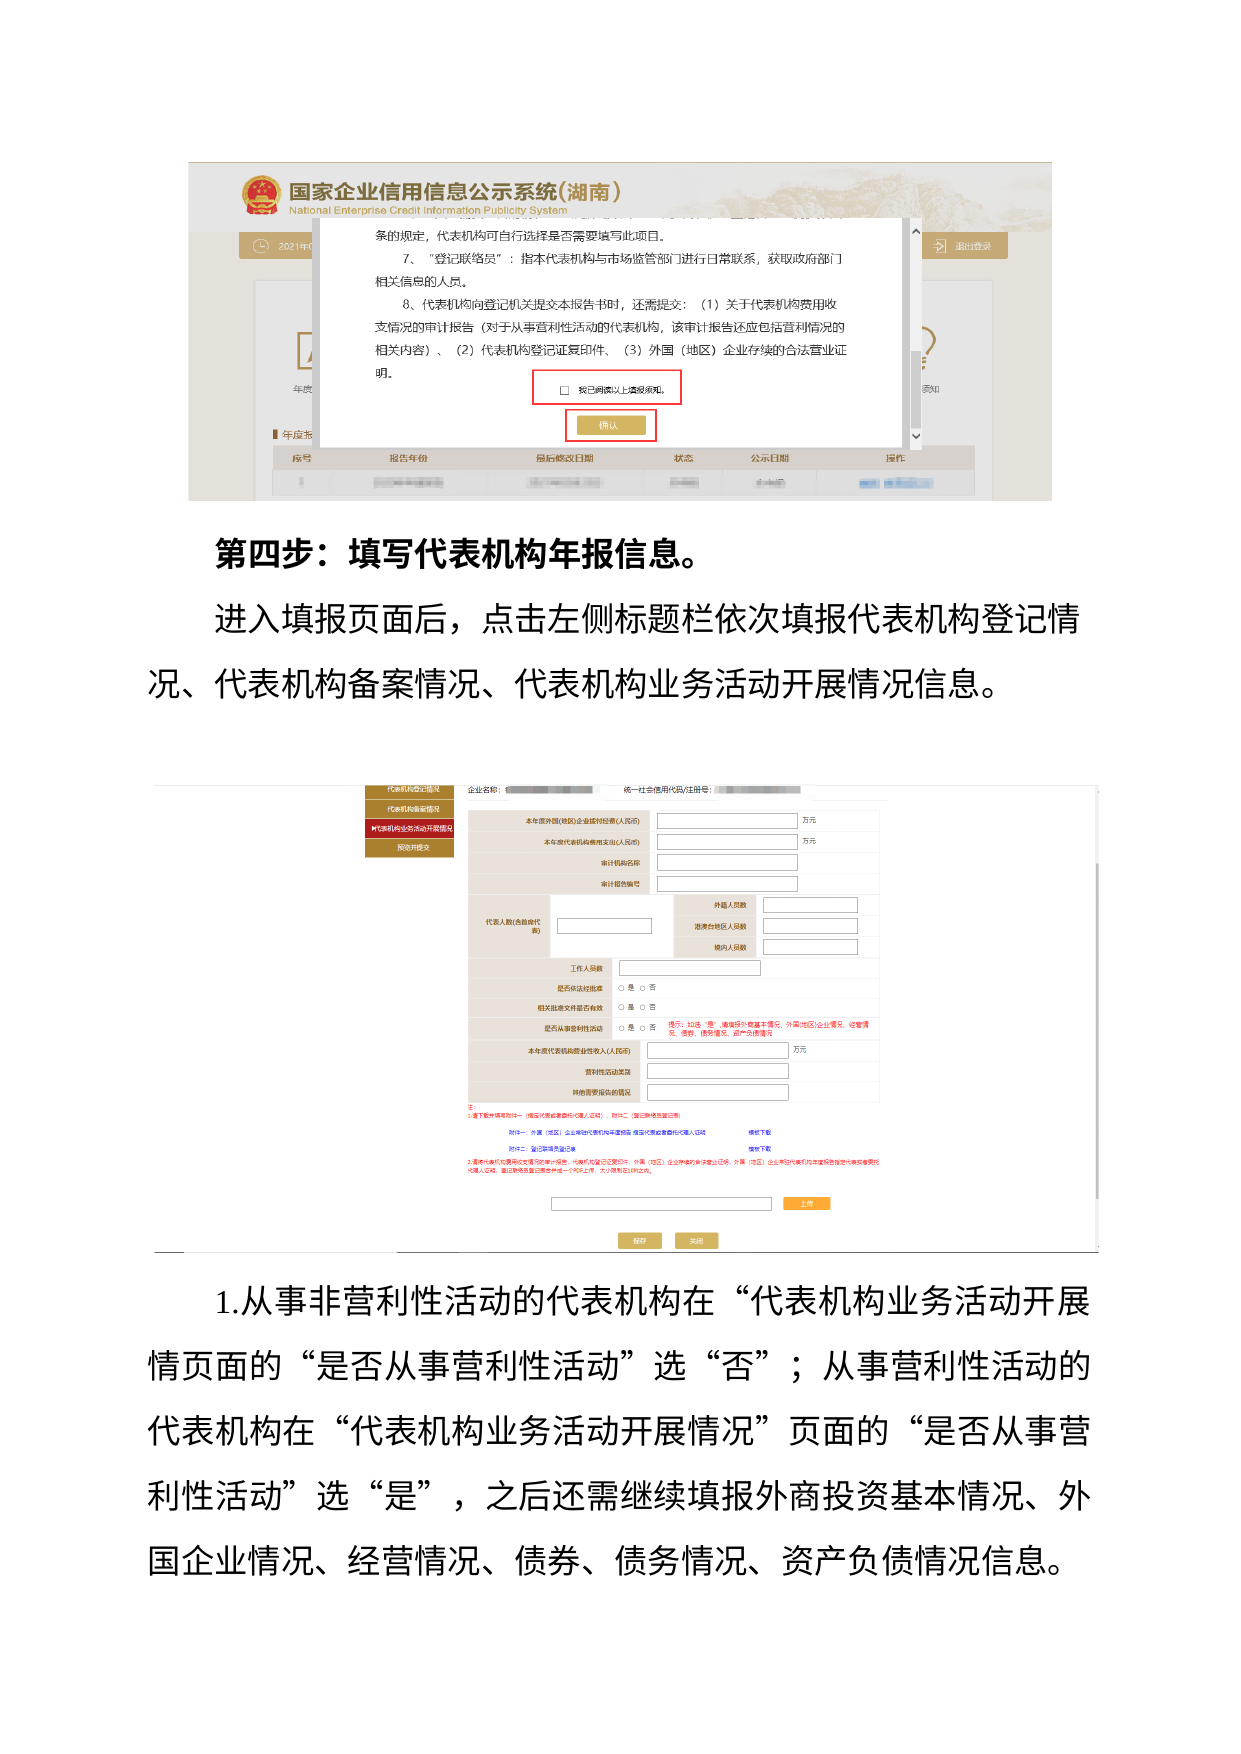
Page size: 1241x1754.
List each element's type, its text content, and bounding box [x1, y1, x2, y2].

picture [188, 162, 1052, 501]
text 第四步：填写代表机构年报信息。 [148, 519, 1093, 584]
picture [154, 784, 1099, 1253]
text 进入填报页面后，点击左侧标题栏依次填报代表机构登记情况、代表机构备案情况、代表机构业务活动开展情况信息。 [148, 584, 1093, 714]
